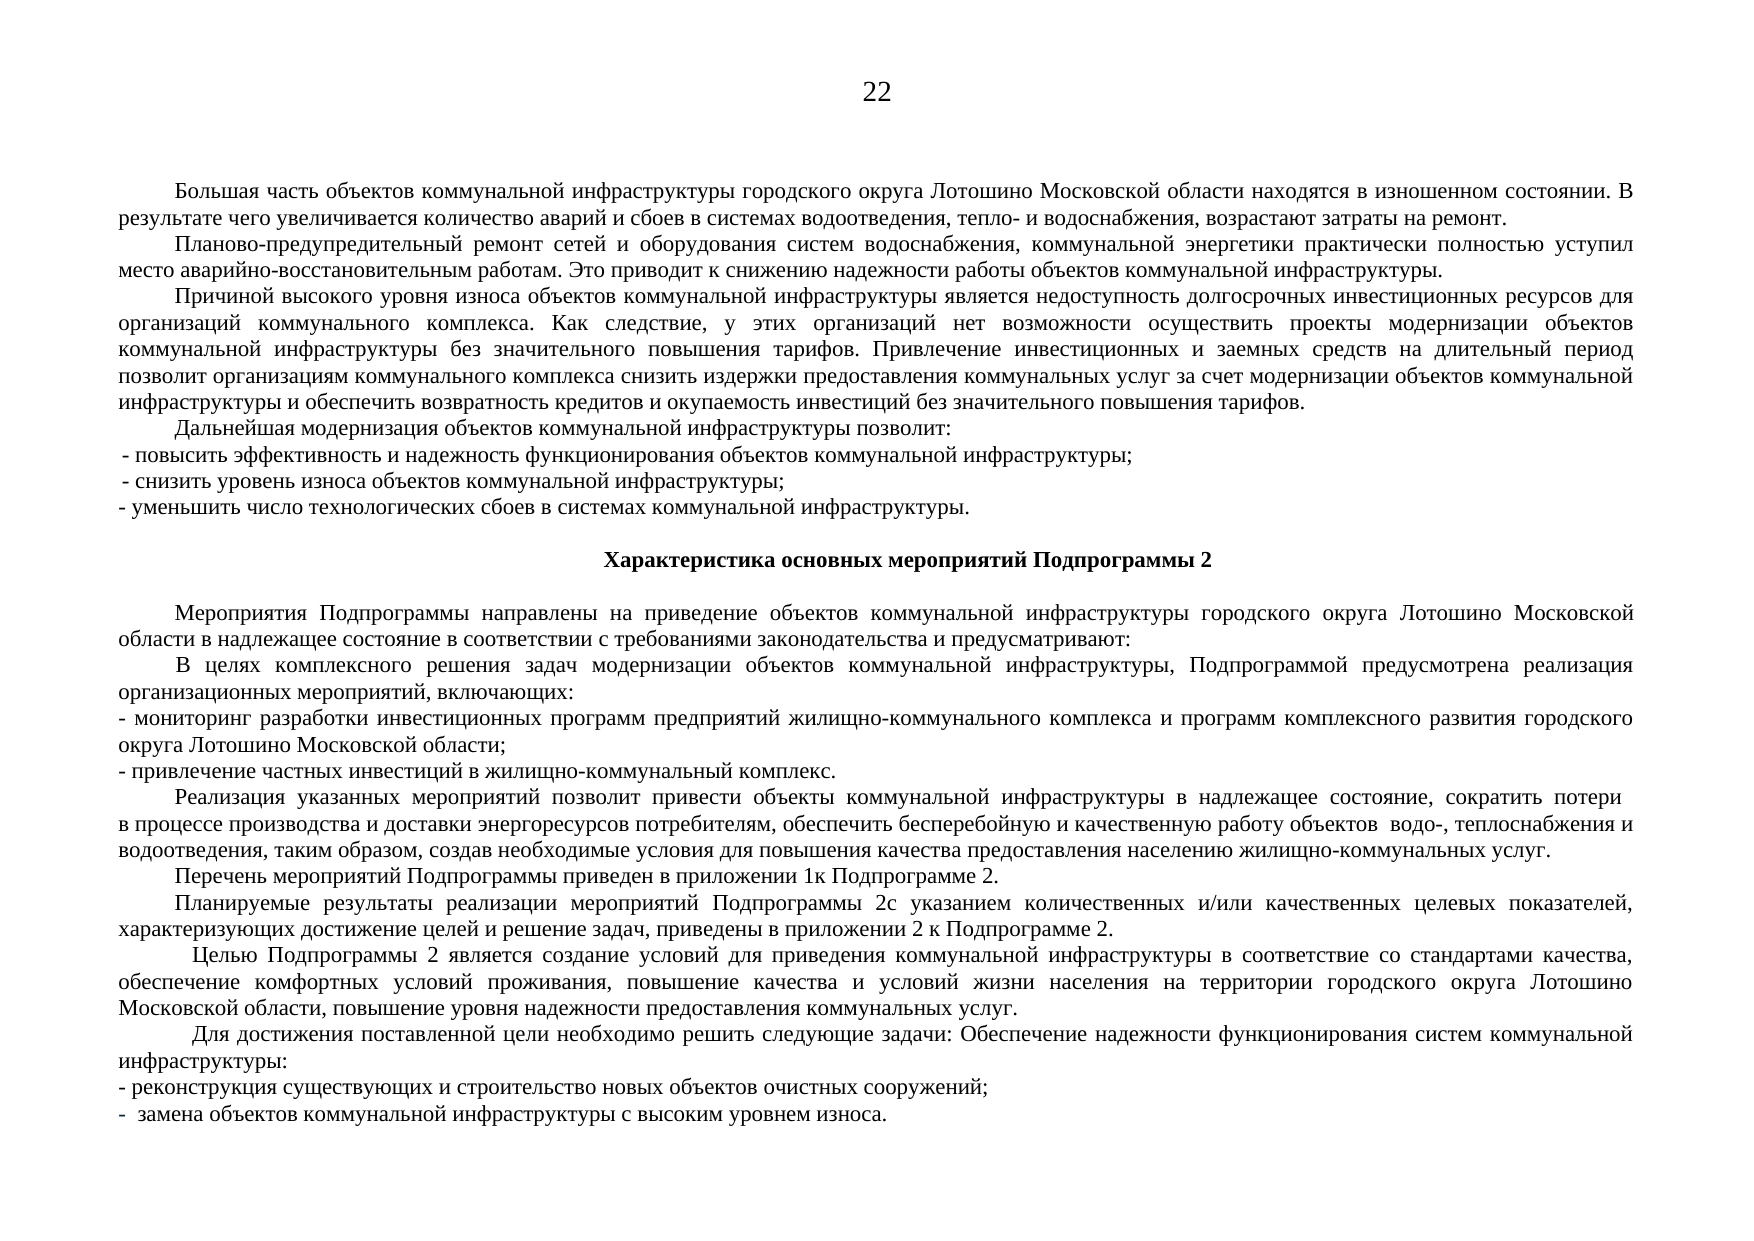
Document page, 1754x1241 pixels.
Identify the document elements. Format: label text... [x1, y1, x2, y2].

text - мониторинг разработки инвестиционных программ предприятий жилищно-коммунального комплекса и программ комплексного развития городского округа Лотошино Московской области; [118, 704, 1636, 757]
text - привлечение частных инвестиций в жилищно-коммунальный комплекс. [118, 757, 1636, 783]
text Перечень мероприятий Подпрограммы приведен в приложении 1к Подпрограмме 2. [118, 862, 1636, 889]
text Планируемые результаты реализации мероприятий Подпрограммы 2с указанием количественных и/или качественных целевых показателей, характеризующих достижение целей и решение задач, приведены в приложении 2 к Подпрограмме 2. [118, 889, 1636, 941]
text Характеристика основных мероприятий Подпрограммы 2 [118, 546, 1636, 572]
text Причиной высокого уровня износа объектов коммунальной инфраструктуры является недоступность долгосрочных инвестиционных ресурсов для организаций коммунального комплекса. Как следствие, у этих организаций нет возможности осуществить проекты модернизации объектов коммунальной инфраструктуры без значительного повышения тарифов. Привлечение инвестиционных и заемных средств на длительный период позволит организациям коммунального комплекса снизить издержки предоставления коммунальных услуг за счет модернизации объектов коммунальной инфраструктуры и обеспечить возвратность кредитов и окупаемость инвестиций без значительного повышения тарифов. [118, 283, 1636, 414]
text - реконструкция существующих и строительство новых объектов очистных сооружений; [118, 1073, 1636, 1099]
text Реализация указанных мероприятий позволит привести объекты коммунальной инфраструктуры в надлежащее состояние, сократить потери в процессе производства и доставки энергоресурсов потребителям, обеспечить бесперебойную и качественную работу объектов водо-, теплоснабжения и водоотведения, таким образом, создав необходимые условия для повышения качества предоставления населению жилищно-коммунальных услуг. [118, 783, 1636, 862]
text Для достижения поставленной цели необходимо решить следующие задачи: Обеспечение надежности функционирования систем коммунальной инфраструктуры: [118, 1021, 1636, 1073]
text Мероприятия Подпрограммы направлены на приведение объектов коммунальной инфраструктуры городского округа Лотошино Московской области в надлежащее состояние в соответствии с требованиями законодательства и предусматривают: [118, 599, 1636, 652]
text - уменьшить число технологических сбоев в системах коммунальной инфраструктуры. [118, 493, 1636, 520]
text Большая часть объектов коммунальной инфраструктуры городского округа Лотошино Московской области находятся в изношенном состоянии. В результате чего увеличивается количество аварий и сбоев в системах водоотведения, тепло- и водоснабжения, возрастают затраты на ремонт. [118, 177, 1636, 230]
text Дальнейшая модернизация объектов коммунальной инфраструктуры позволит: [118, 414, 1636, 441]
text - замена объектов коммунальной инфраструктуры с высоким уровнем износа. [118, 1099, 1636, 1126]
text - снизить уровень износа объектов коммунальной инфраструктуры; [118, 467, 1636, 493]
text В целях комплексного решения задач модернизации объектов коммунальной инфраструктуры, Подпрограммой предусмотрена реализация организационных мероприятий, включающих: [118, 652, 1636, 704]
text Целью Подпрограммы 2 является создание условий для приведения коммунальной инфраструктуры в соответствие со стандартами качества, обеспечение комфортных условий проживания, повышение качества и условий жизни населения на территории городского округа Лотошино Московской области, повышение уровня надежности предоставления коммунальных услуг. [118, 941, 1636, 1021]
text - повысить эффективность и надежность функционирования объектов коммунальной инфраструктуры; [118, 441, 1636, 467]
text Планово-предупредительный ремонт сетей и оборудования систем водоснабжения, коммунальной энергетики практически полностью уступил место аварийно-восстановительным работам. Это приводит к снижению надежности работы объектов коммунальной инфраструктуры. [118, 230, 1636, 283]
